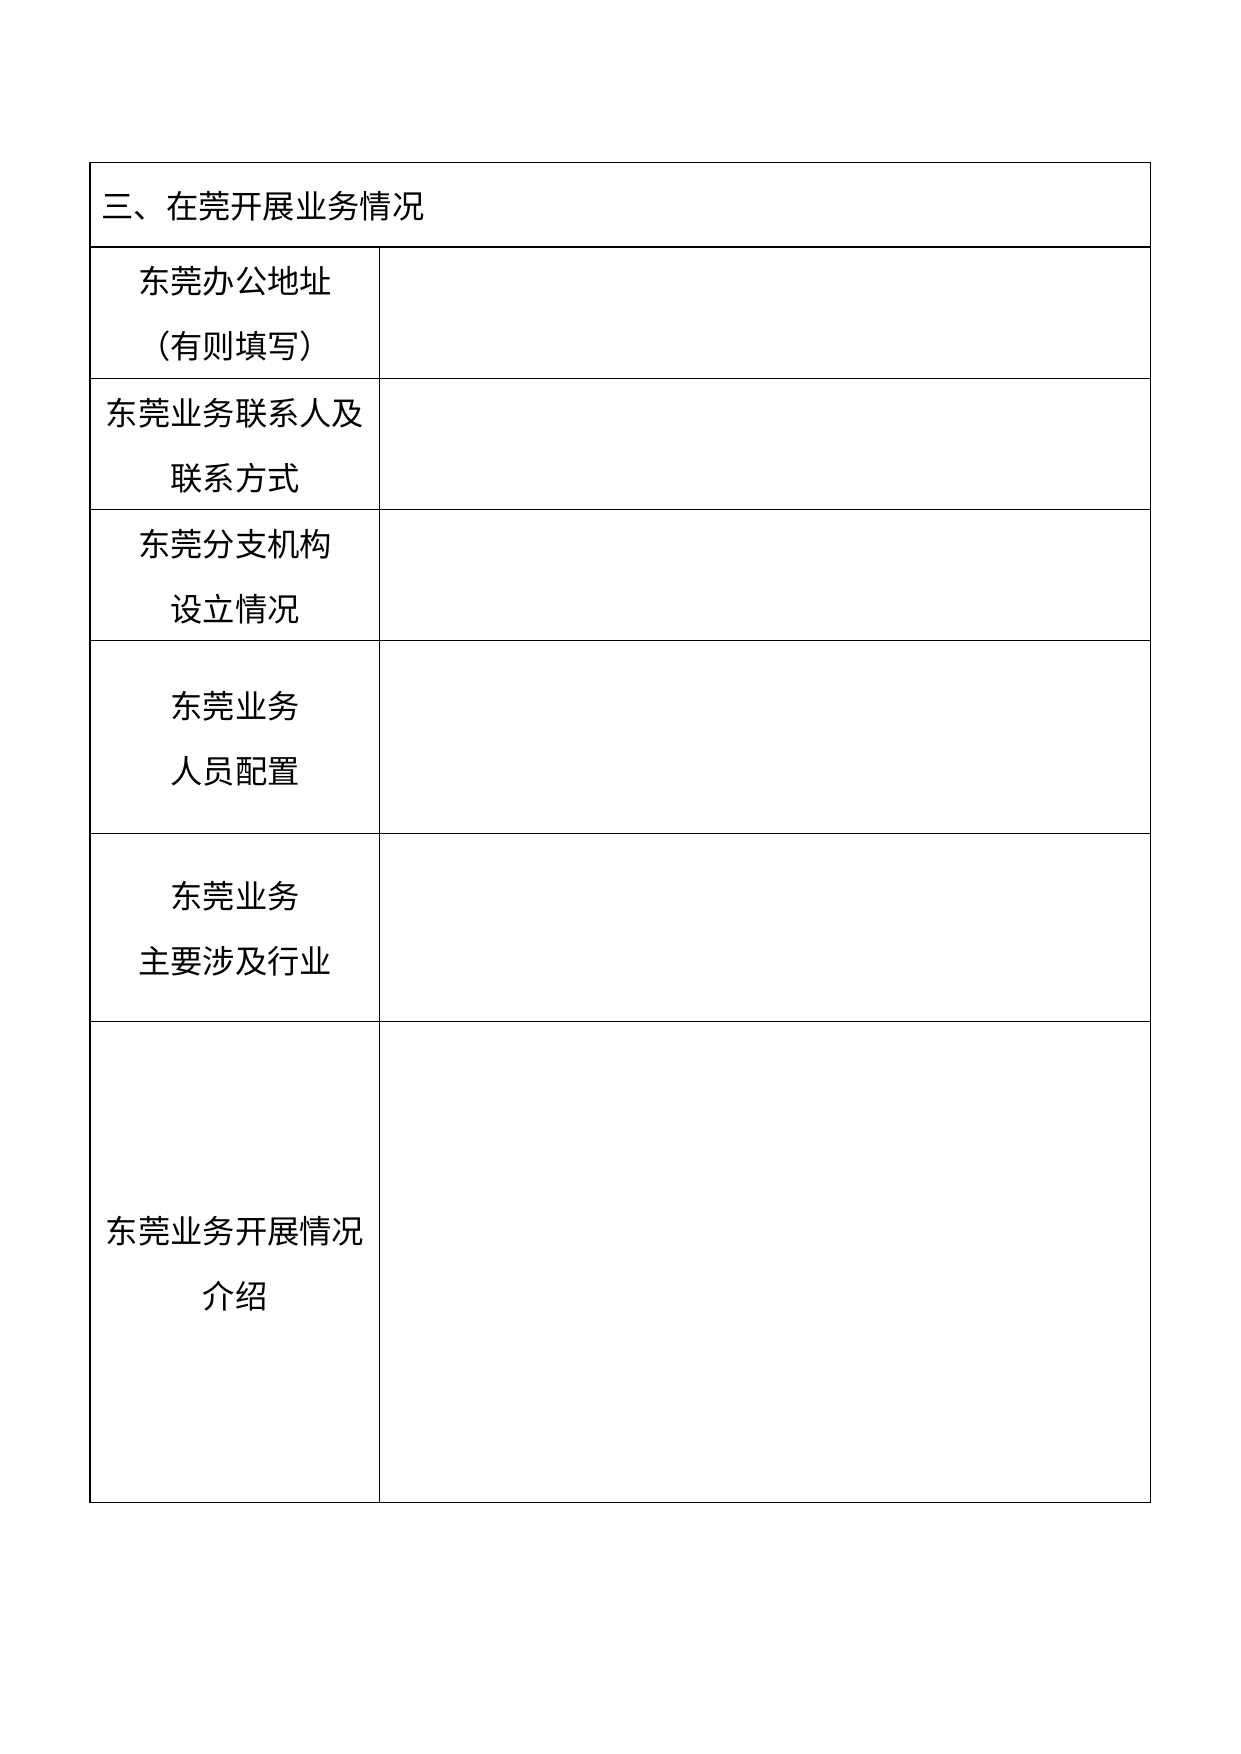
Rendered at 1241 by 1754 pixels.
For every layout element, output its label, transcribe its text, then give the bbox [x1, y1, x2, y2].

table_cell [380, 1022, 1150, 1502]
table_cell 三、在莞开展业务情况 [91, 163, 1150, 246]
table_cell 东莞办公地址 （有则填写） [91, 248, 379, 377]
table_cell [380, 834, 1150, 1021]
table_cell 东莞业务开展情况介绍 [91, 1022, 379, 1502]
table_cell [380, 641, 1150, 832]
table_cell [380, 379, 1150, 508]
table_cell 东莞分支机构 设立情况 [91, 510, 379, 639]
table_cell [380, 248, 1150, 377]
table_cell 东莞业务联系人及联系方式 [91, 379, 379, 508]
table_cell 东莞业务 主要涉及行业 [91, 834, 379, 1021]
table_cell 东莞业务 人员配置 [91, 641, 379, 832]
table_cell [380, 510, 1150, 639]
